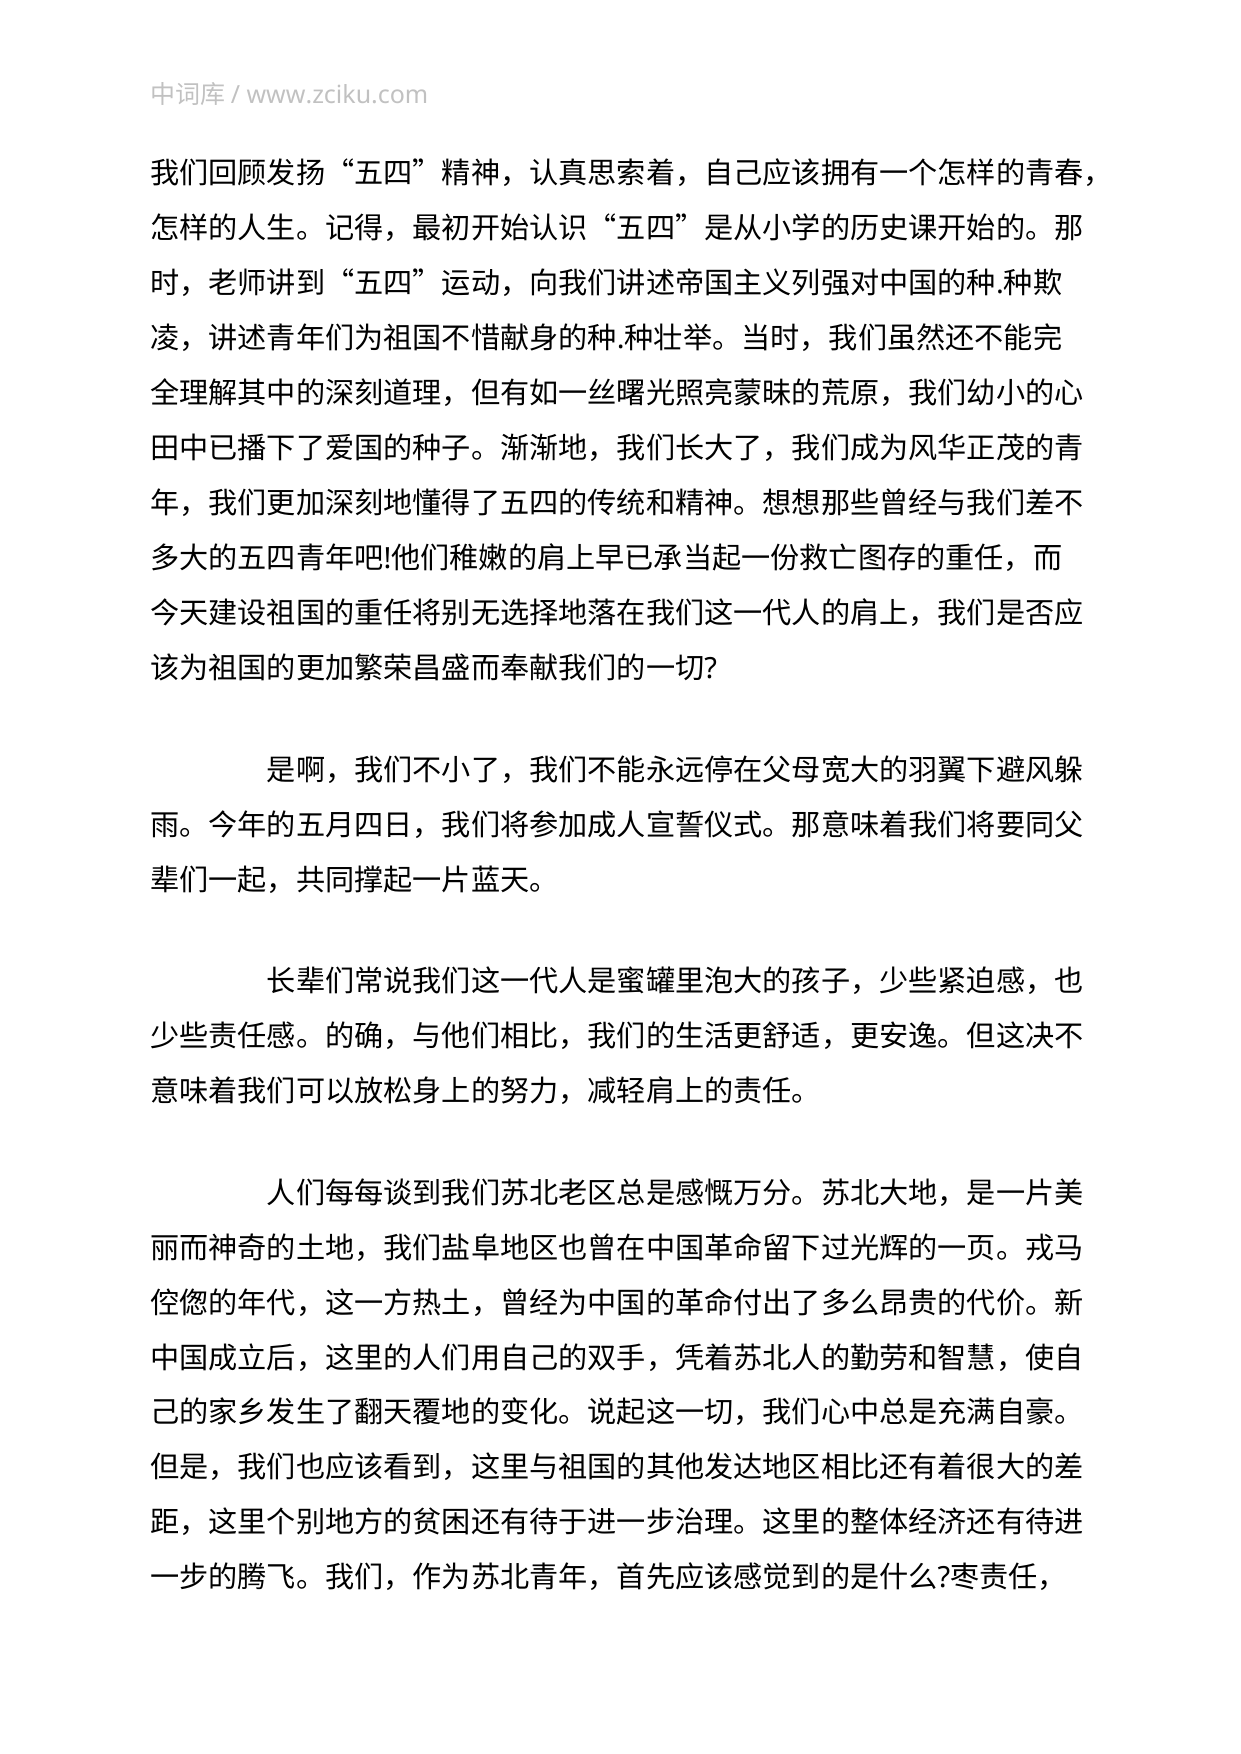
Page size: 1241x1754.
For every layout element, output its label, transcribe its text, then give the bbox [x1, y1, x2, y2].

text 长辈们常说我们这一代人是蜜罐里泡大的孩子，少些紧迫感，也少些责任感。的确，与他们相比，我们的生活更舒适，更安逸。但这决不意味着我们可以放松身上的努力，减轻肩上的责任。 [150, 958, 1090, 1110]
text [150, 1169, 1090, 1596]
text 是啊，我们不小了，我们不能永远停在父母宽大的羽翼下避风躲雨。今年的五月四日，我们将参加成人宣誓仪式。那意味着我们将要同父辈们一起，共同撑起一片蓝天。 [150, 746, 1090, 898]
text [150, 150, 1090, 687]
